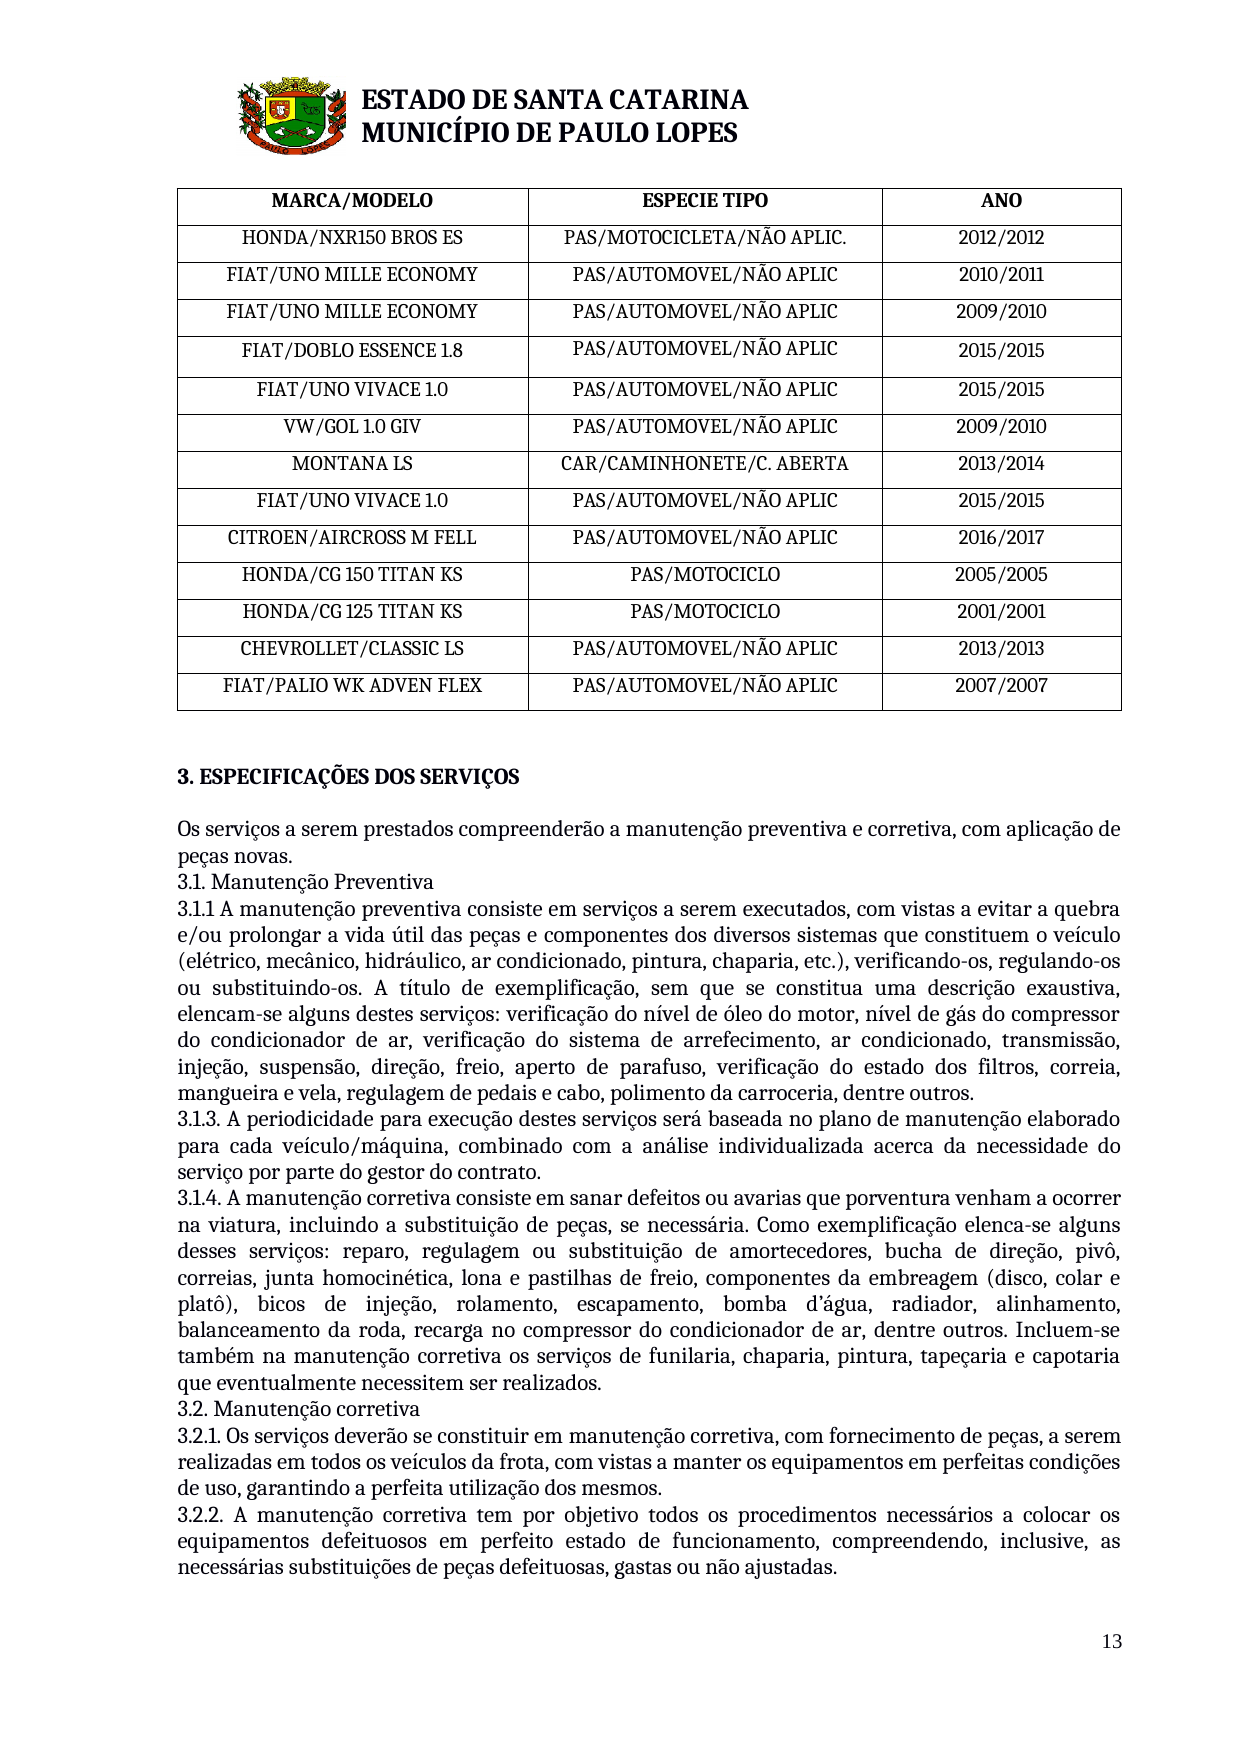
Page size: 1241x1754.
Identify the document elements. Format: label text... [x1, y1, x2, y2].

table_cell 2009/2010 [883, 415, 1121, 451]
table_cell 2013/2014 [883, 452, 1121, 488]
text 3.1.1 A manutenção preventiva consiste em serviços a serem executados, com vistas a evitar a quebra e/ou prolongar a vida útil das peças e componentes dos diversos sistemas que constituem o veículo (elétrico, mecânico, hidráulico, ar condicionado, pintura, chaparia, etc.), verificando-os, regulando-os ou substituindo-os. A título de exemplificação, sem que se constitua uma descrição exaustiva, elencam-se alguns destes serviços: verificação do nível de óleo do motor, nível de gás do compressor do condicionador de ar, verificação do sistema de arrefecimento, ar condicionado, transmissão, injeção, suspensão, direção, freio, aperto de parafuso, verificação do estado dos filtros, correia, mangueira e vela, regulagem de pedais e cabo, polimento da carroceria, dentre outros. [177, 895, 1122, 1106]
table_cell PAS/AUTOMOVEL/NÃO APLIC [529, 300, 882, 336]
table_cell FIAT/UNO MILLE ECONOMY [178, 300, 528, 336]
text 3.2.1. Os serviços deverão se constituir em manutenção corretiva, com fornecimento de peças, a serem realizadas em todos os veículos da frota, com vistas a manter os equipamentos em perfeitas condições de uso, garantindo a perfeita utilização dos mesmos. [177, 1422, 1122, 1501]
table_cell PAS/AUTOMOVEL/NÃO APLIC [529, 263, 882, 299]
table_cell 2009/2010 [883, 300, 1121, 336]
table_cell 2015/2015 [883, 489, 1121, 525]
table_cell PAS/MOTOCICLO [529, 563, 882, 599]
table_cell HONDA/NXR150 BROS ES [178, 226, 528, 262]
table_cell PAS/AUTOMOVEL/NÃO APLIC [529, 526, 882, 562]
table_header ANO [883, 189, 1121, 225]
table_cell PAS/AUTOMOVEL/NÃO APLIC [529, 378, 882, 414]
table_cell PAS/AUTOMOVEL/NÃO APLIC [529, 415, 882, 451]
table_cell MONTANA LS [178, 452, 528, 488]
table_cell 2001/2001 [883, 600, 1121, 636]
table_cell 2005/2005 [883, 563, 1121, 599]
table_cell PAS/MOTOCICLO [529, 600, 882, 636]
table_cell VW/GOL 1.0 GIV [178, 415, 528, 451]
table_header MARCA/MODELO [178, 189, 528, 225]
table_cell 2016/2017 [883, 526, 1121, 562]
table_cell PAS/AUTOMOVEL/NÃO APLIC [529, 637, 882, 673]
table_cell PAS/AUTOMOVEL/NÃO APLIC [529, 489, 882, 525]
table_cell HONDA/CG 125 TITAN KS [178, 600, 528, 636]
table_cell CAR/CAMINHONETE/C. ABERTA [529, 452, 882, 488]
table_cell PAS/AUTOMOVEL/NÃO APLIC [529, 674, 882, 710]
table_cell FIAT/UNO VIVACE 1.0 [178, 489, 528, 525]
table_cell FIAT/PALIO WK ADVEN FLEX [178, 674, 528, 710]
text 3.1. Manutenção Preventiva [177, 869, 1122, 895]
picture [236, 76, 346, 156]
table_cell FIAT/DOBLO ESSENCE 1.8 [178, 337, 528, 377]
text 3.2.2. A manutenção corretiva tem por objetivo todos os procedimentos necessários a colocar os equipamentos defeituosos em perfeito estado de funcionamento, compreendendo, inclusive, as necessárias substituições de peças defeituosas, gastas ou não ajustadas. [177, 1501, 1122, 1581]
table_cell 2015/2015 [883, 378, 1121, 414]
table_cell FIAT/UNO VIVACE 1.0 [178, 378, 528, 414]
table_cell 2012/2012 [883, 226, 1121, 262]
table_cell 2015/2015 [883, 337, 1121, 377]
table_cell HONDA/CG 150 TITAN KS [178, 563, 528, 599]
table_cell PAS/AUTOMOVEL/NÃO APLIC [529, 337, 882, 377]
table_cell CHEVROLLET/CLASSIC LS [178, 637, 528, 673]
text 3.1.3. A periodicidade para execução destes serviços será baseada no plano de manutenção elaborado para cada veículo/máquina, combinado com a análise individualizada acerca da necessidade do serviço por parte do gestor do contrato. [177, 1106, 1122, 1185]
text 3.2. Manutenção corretiva [177, 1396, 1122, 1422]
text Os serviços a serem prestados compreenderão a manutenção preventiva e corretiva, com aplicação de peças novas. [177, 816, 1122, 869]
table_cell 2013/2013 [883, 637, 1121, 673]
table_cell FIAT/UNO MILLE ECONOMY [178, 263, 528, 299]
table_cell PAS/MOTOCICLETA/NÃO APLIC. [529, 226, 882, 262]
text 3. ESPECIFICAÇÕES DOS SERVIÇOS [177, 763, 1122, 790]
table_cell 2010/2011 [883, 263, 1121, 299]
table_header ESPECIE TIPO [529, 189, 882, 225]
table_cell CITROEN/AIRCROSS M FELL [178, 526, 528, 562]
text 3.1.4. A manutenção corretiva consiste em sanar defeitos ou avarias que porventura venham a ocorrer na viatura, incluindo a substituição de peças, se necessária. Como exemplificação elenca-se alguns desses serviços: reparo, regulagem ou substituição de amortecedores, bucha de direção, pivô, correias, junta homocinética, lona e pastilhas de freio, componentes da embreagem (disco, colar e platô), bicos de injeção, rolamento, escapamento, bomba d’água, radiador, alinhamento, balanceamento da roda, recarga no compressor do condicionador de ar, dentre outros. Incluem-se também na manutenção corretiva os serviços de funilaria, chaparia, pintura, tapeçaria e capotaria que eventualmente necessitem ser realizados. [177, 1185, 1122, 1396]
table_cell 2007/2007 [883, 674, 1121, 710]
